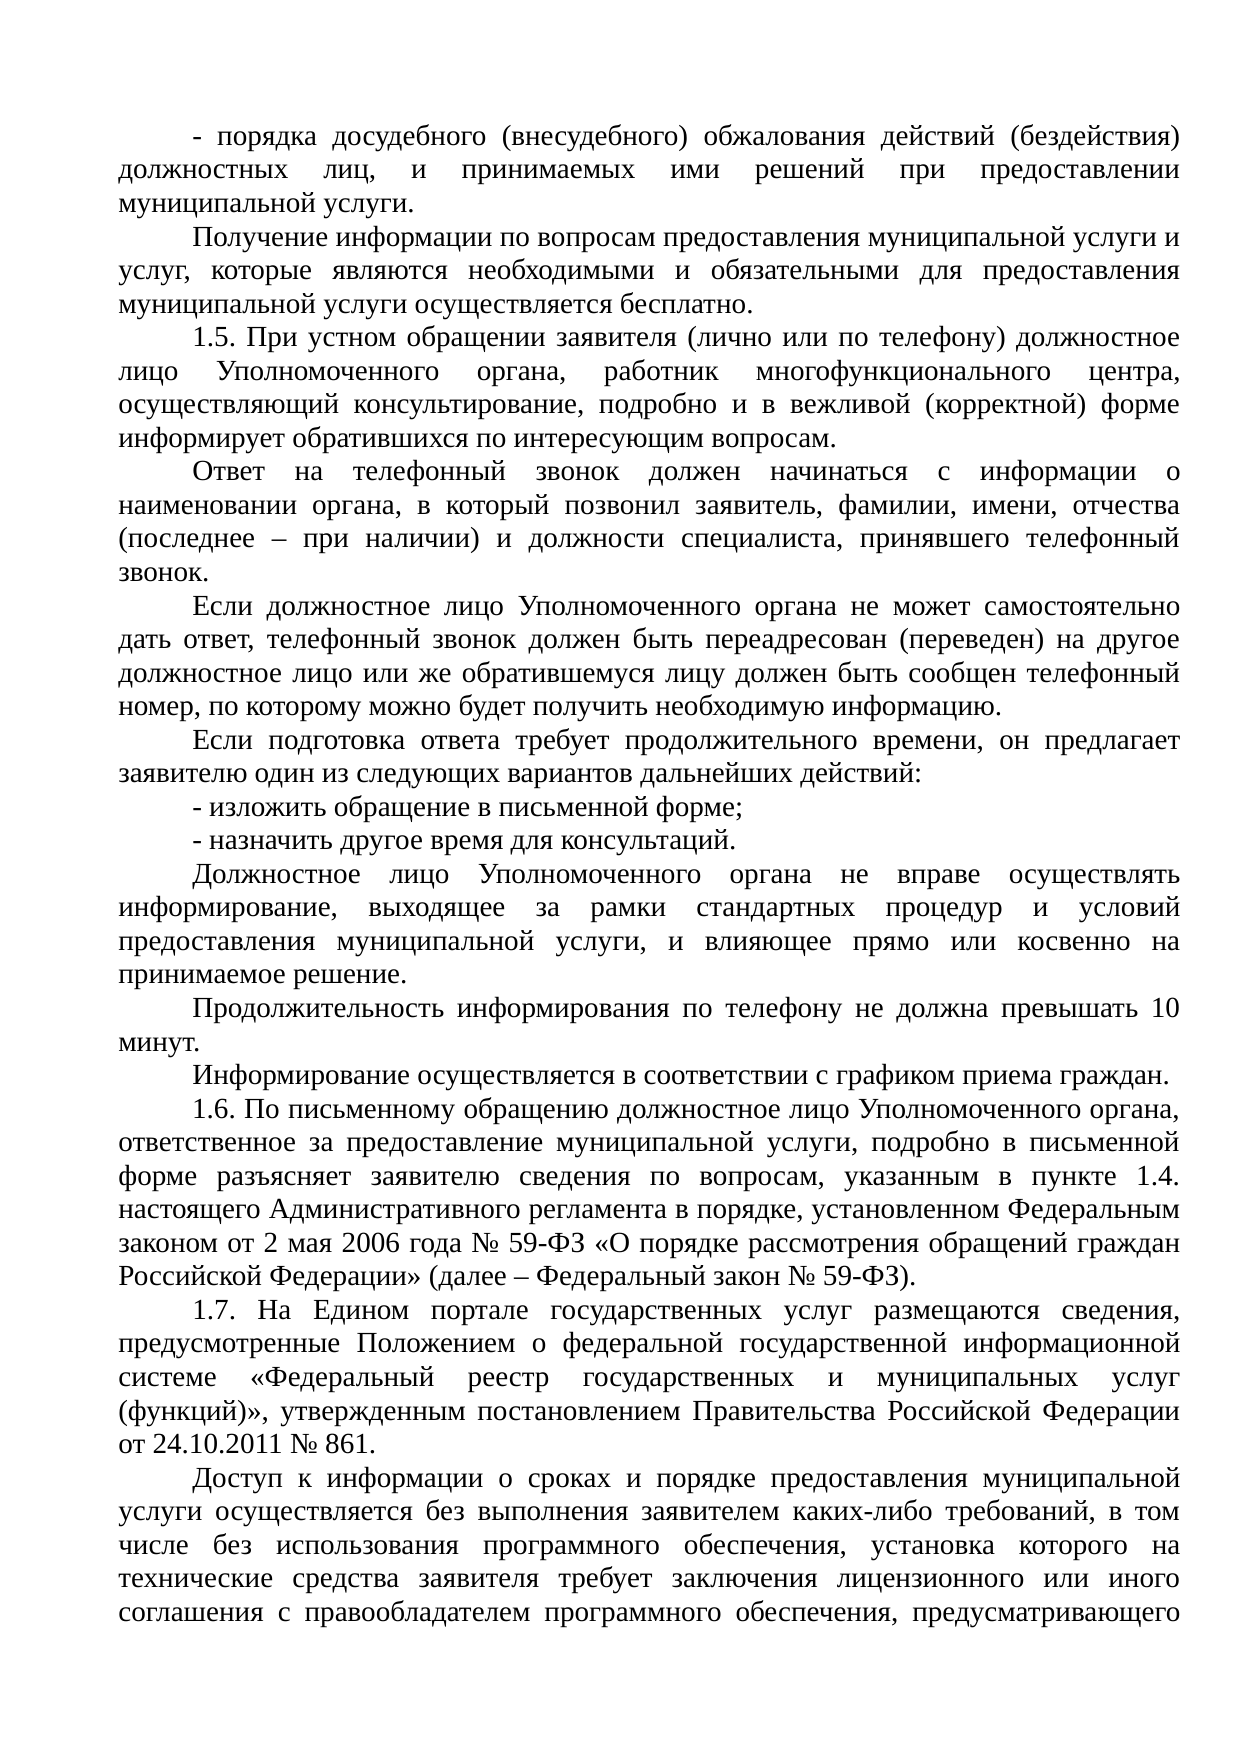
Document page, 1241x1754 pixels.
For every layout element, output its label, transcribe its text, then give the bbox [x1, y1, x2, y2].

text - порядка досудебного (внесудебного) обжалования действий (бездействия) должностных лиц, и принимаемых ими решений при предоставлении муниципальной услуги. [118, 118, 1181, 219]
text Ответ на телефонный звонок должен начинаться с информации о наименовании органа, в который позвонил заявитель, фамилии, имени, отчества (последнее – при наличии) и должности специалиста, принявшего телефонный звонок. [118, 453, 1181, 588]
text 1.5. При устном обращении заявителя (лично или по телефону) должностное лицо Уполномоченного органа, работник многофункционального центра, осуществляющий консультирование, подробно и в вежливой (корректной) форме информирует обратившихся по интересующим вопросам. [118, 319, 1181, 453]
text Должностное лицо Уполномоченного органа не вправе осуществлять информирование, выходящее за рамки стандартных процедур и условий предоставления муниципальной услуги, и влияющее прямо или косвенно на принимаемое решение. [118, 856, 1181, 990]
text - назначить другое время для консультаций. [118, 822, 1181, 856]
text Если должностное лицо Уполномоченного органа не может самостоятельно дать ответ, телефонный звонок должен быть переадресован (переведен) на другое должностное лицо или же обратившемуся лицу должен быть сообщен телефонный номер, по которому можно будет получить необходимую информацию. [118, 588, 1181, 722]
text 1.6. По письменному обращению должностное лицо Уполномоченного органа, ответственное за предоставление муниципальной услуги, подробно в письменной форме разъясняет заявителю сведения по вопросам, указанным в пункте 1.4. настоящего Административного регламента в порядке, установленном Федеральным законом от 2 мая 2006 года № 59-ФЗ «О порядке рассмотрения обращений граждан Российской Федерации» (далее – Федеральный закон № 59-ФЗ). [118, 1091, 1181, 1292]
text - изложить обращение в письменной форме; [118, 789, 1181, 822]
text Получение информации по вопросам предоставления муниципальной услуги и услуг, которые являются необходимыми и обязательными для предоставления муниципальной услуги осуществляется бесплатно. [118, 219, 1181, 319]
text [118, 1460, 1181, 1627]
text Информирование осуществляется в соответствии с графиком приема граждан. [118, 1057, 1181, 1091]
text Если подготовка ответа требует продолжительного времени, он предлагает заявителю один из следующих вариантов дальнейших действий: [118, 722, 1181, 789]
text 1.7. На Едином портале государственных услуг размещаются сведения, предусмотренные Положением о федеральной государственной информационной системе «Федеральный реестр государственных и муниципальных услуг (функций)», утвержденным постановлением Правительства Российской Федерации от 24.10.2011 № 861. [118, 1292, 1181, 1460]
text Продолжительность информирования по телефону не должна превышать 10 минут. [118, 990, 1181, 1057]
